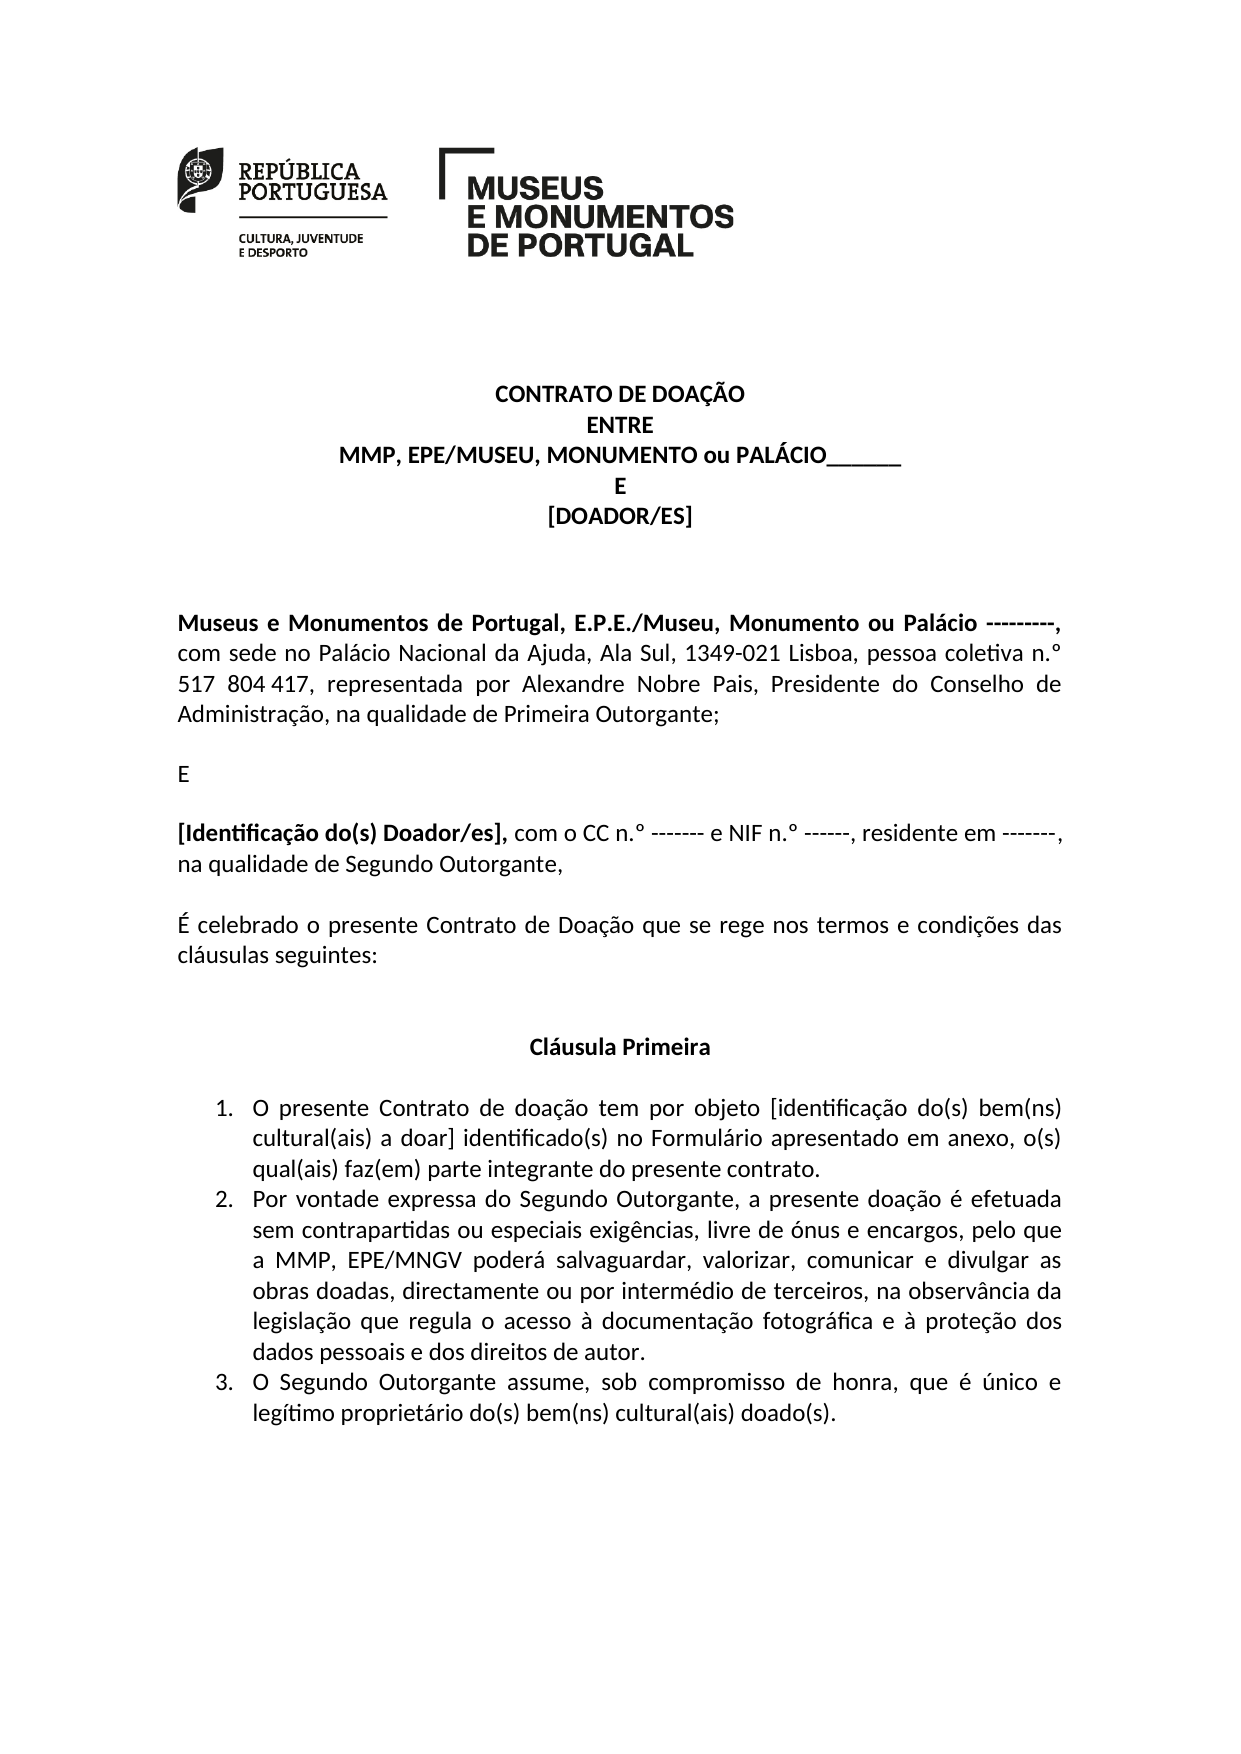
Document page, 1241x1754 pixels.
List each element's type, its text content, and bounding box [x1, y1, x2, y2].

subtitle Museus e Monumentos de Portugal, E.P.E./Museu, Monumento ou Palácio ---------, com sede no Palácio Nacional da Ajuda, Ala Sul, 1349-021 Lisboa, pessoa coletiva n.º 517 804 417, representada por Alexandre Nobre Pais, Presidente do Conselho de Administração, na qualidade de Primeira Outorgante; [177, 607, 1063, 729]
subtitle E [177, 758, 1063, 788]
picture [177, 147, 734, 257]
text [DOADOR/ES] [177, 500, 1063, 531]
text Cláusula Primeira [177, 1031, 1063, 1061]
list O presente Contrato de doação tem por objeto [identificação do(s) bem(ns) cultural(ais) a doar] identificado(s) no Formulário apresentado em anexo, o(s) qual(ais) faz(em) parte integrante do presente contrato. [215, 1092, 1063, 1183]
text MMP, EPE/MUSEU, MONUMENTO ou PALÁCIO______ [177, 439, 1063, 470]
list O Segundo Outorgante assume, sob compromisso de honra, que é único e legítimo proprietário do(s) bem(ns) cultural(ais) doado(s). [215, 1367, 1063, 1428]
subtitle É celebrado o presente Contrato de Doação que se rege nos termos e condições das cláusulas seguintes: [177, 909, 1063, 970]
text E [177, 470, 1063, 500]
list Por vontade expressa do Segundo Outorgante, a presente doação é efetuada sem contrapartidas ou especiais exigências, livre de ónus e encargos, pelo que a MMP, EPE/MNGV poderá salvaguardar, valorizar, comunicar e divulgar as obras doadas, directamente ou por intermédio de terceiros, na observância da legislação que regula o acesso à documentação fotográfica e à proteção dos dados pessoais e dos direitos de autor. [215, 1183, 1063, 1367]
text CONTRATO DE DOAÇÃO [177, 378, 1063, 409]
subtitle [Identificação do(s) Doador/es], com o CC n.º ------- e NIF n.º ------, residente em -------, na qualidade de Segundo Outorgante, [177, 817, 1063, 878]
text ENTRE [177, 409, 1063, 439]
